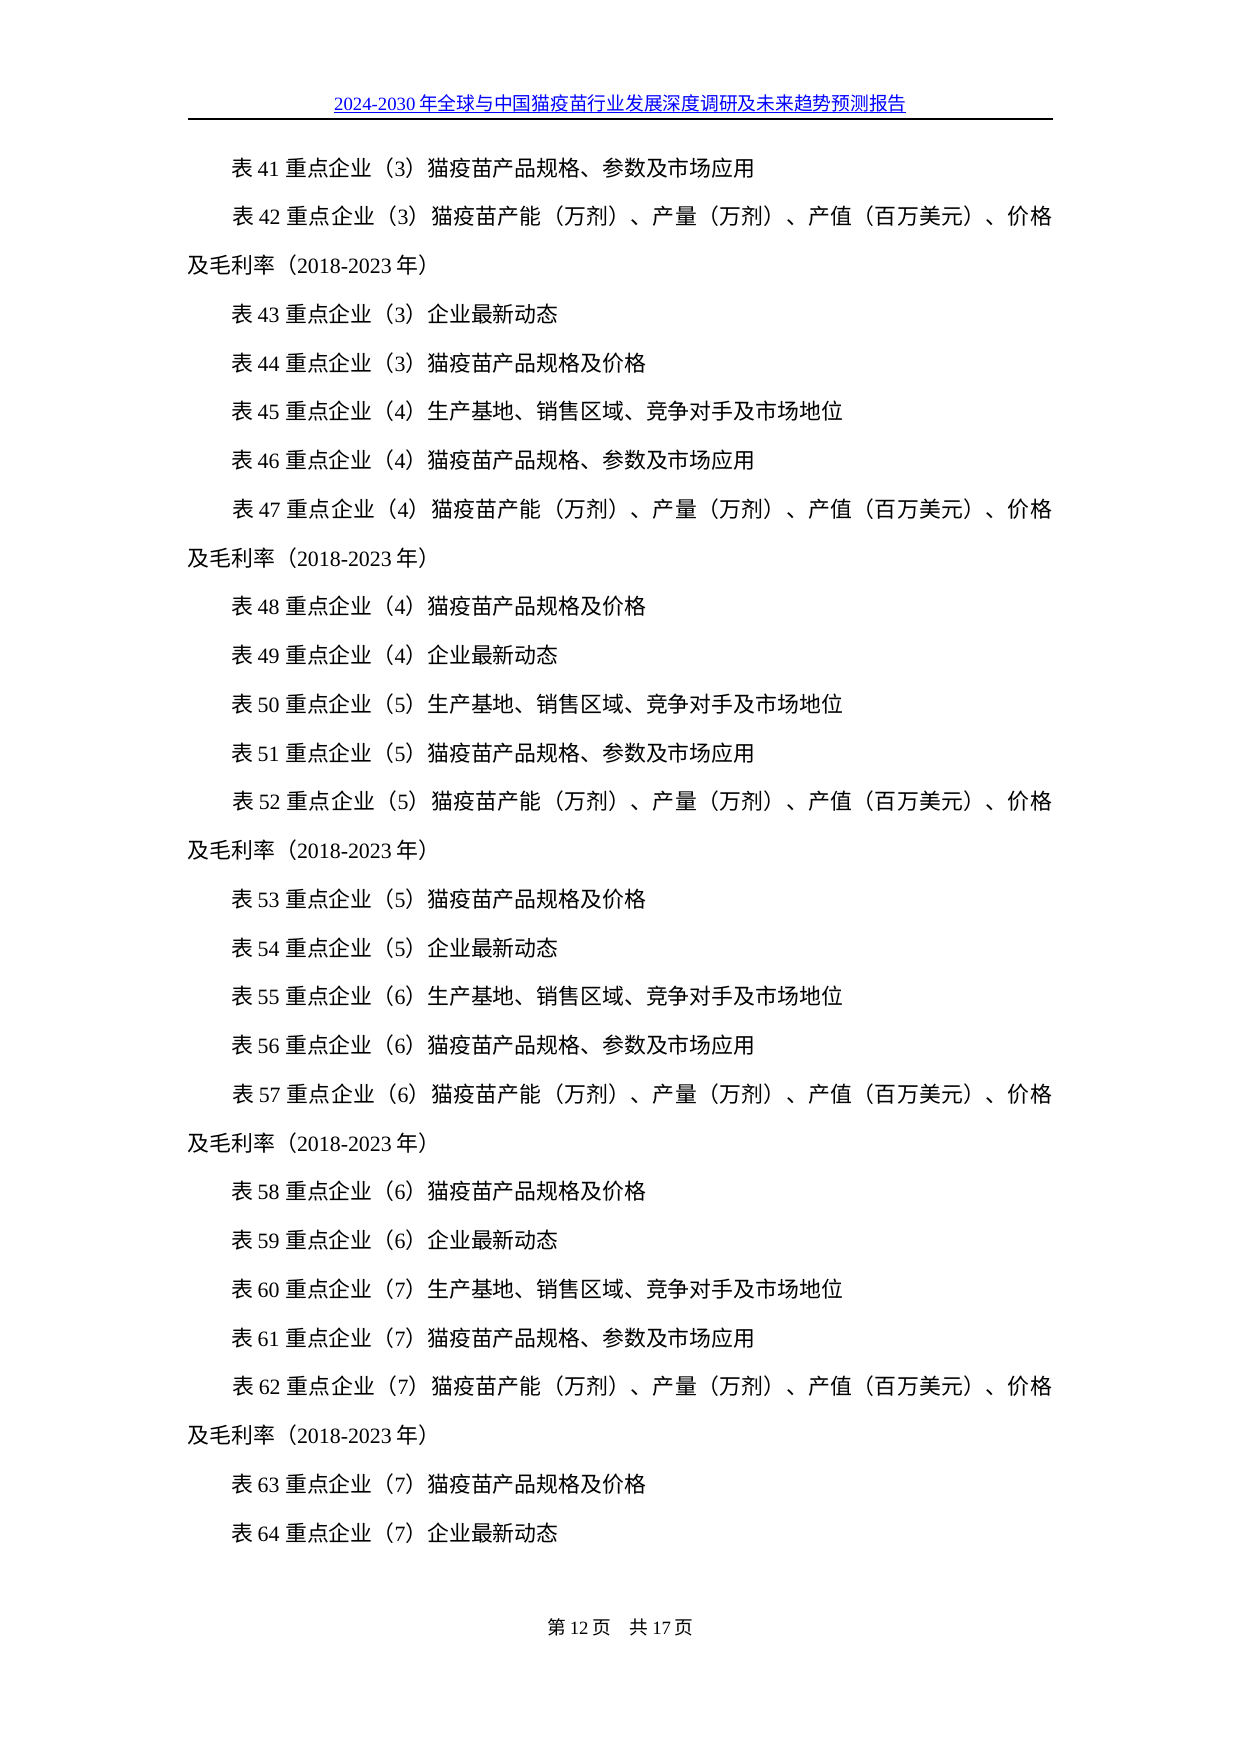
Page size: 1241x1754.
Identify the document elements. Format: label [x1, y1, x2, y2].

text [187, 150, 1053, 1548]
